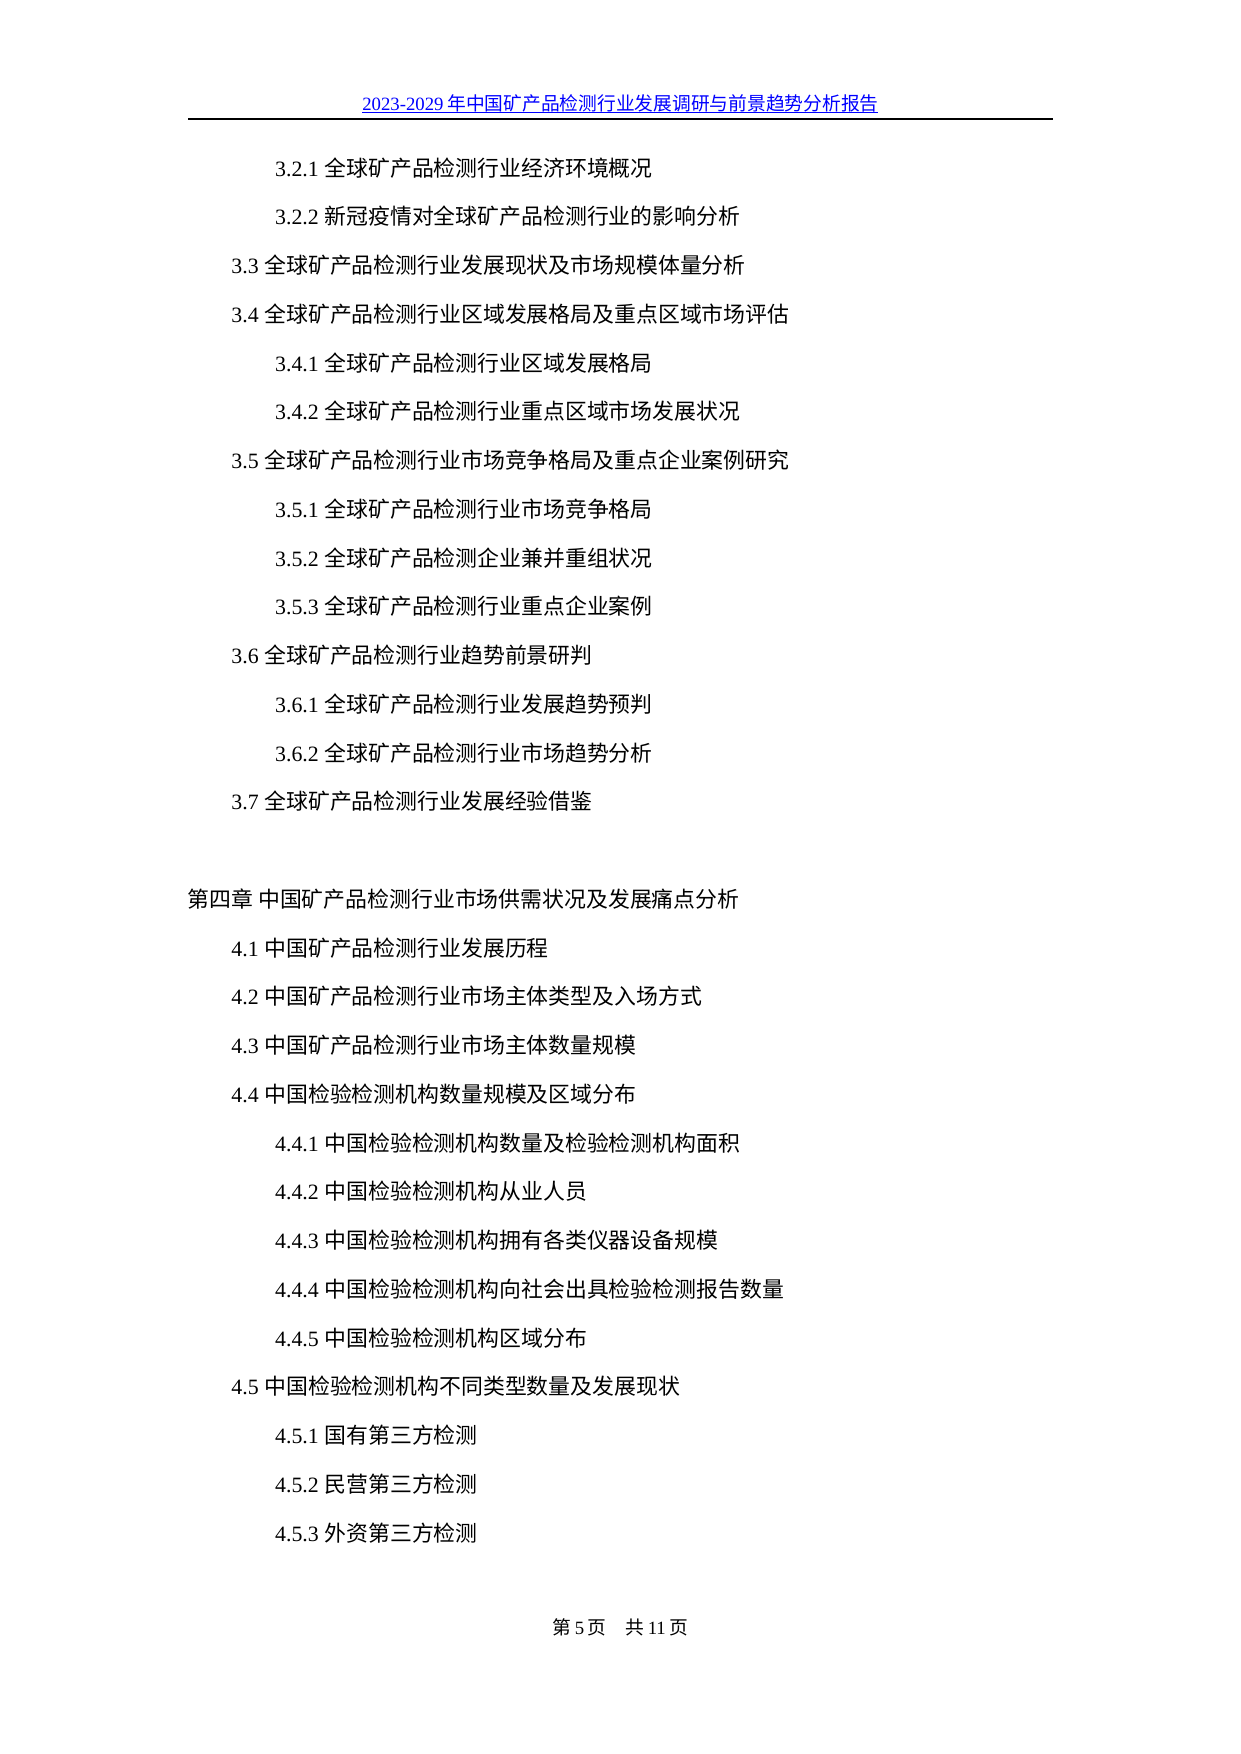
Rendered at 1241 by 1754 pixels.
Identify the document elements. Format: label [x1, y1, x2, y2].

text [187, 150, 1053, 1548]
